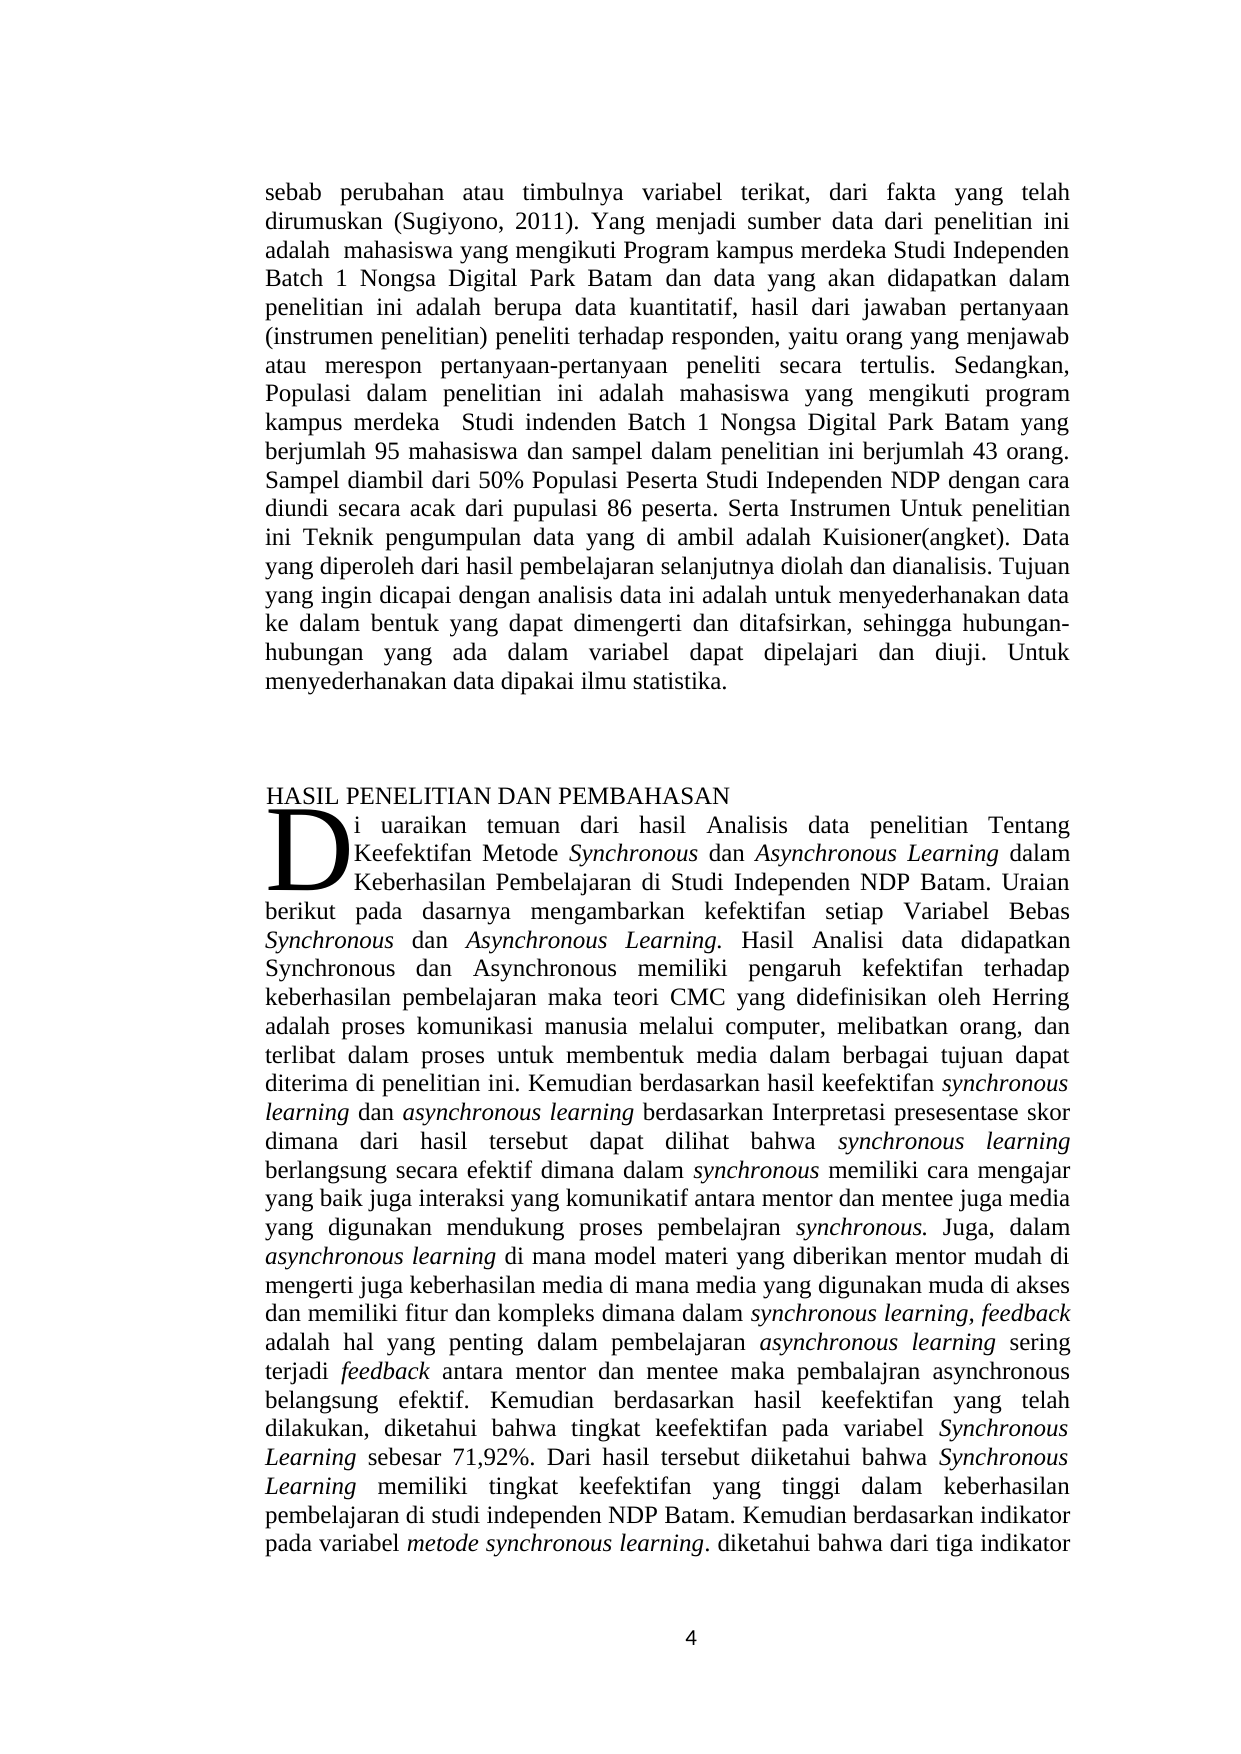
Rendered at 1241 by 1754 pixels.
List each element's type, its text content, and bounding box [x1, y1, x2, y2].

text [265, 177, 1071, 695]
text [265, 810, 1071, 1557]
text HASIL PENELITIAN DAN PEMBAHASAN [265, 781, 1071, 810]
